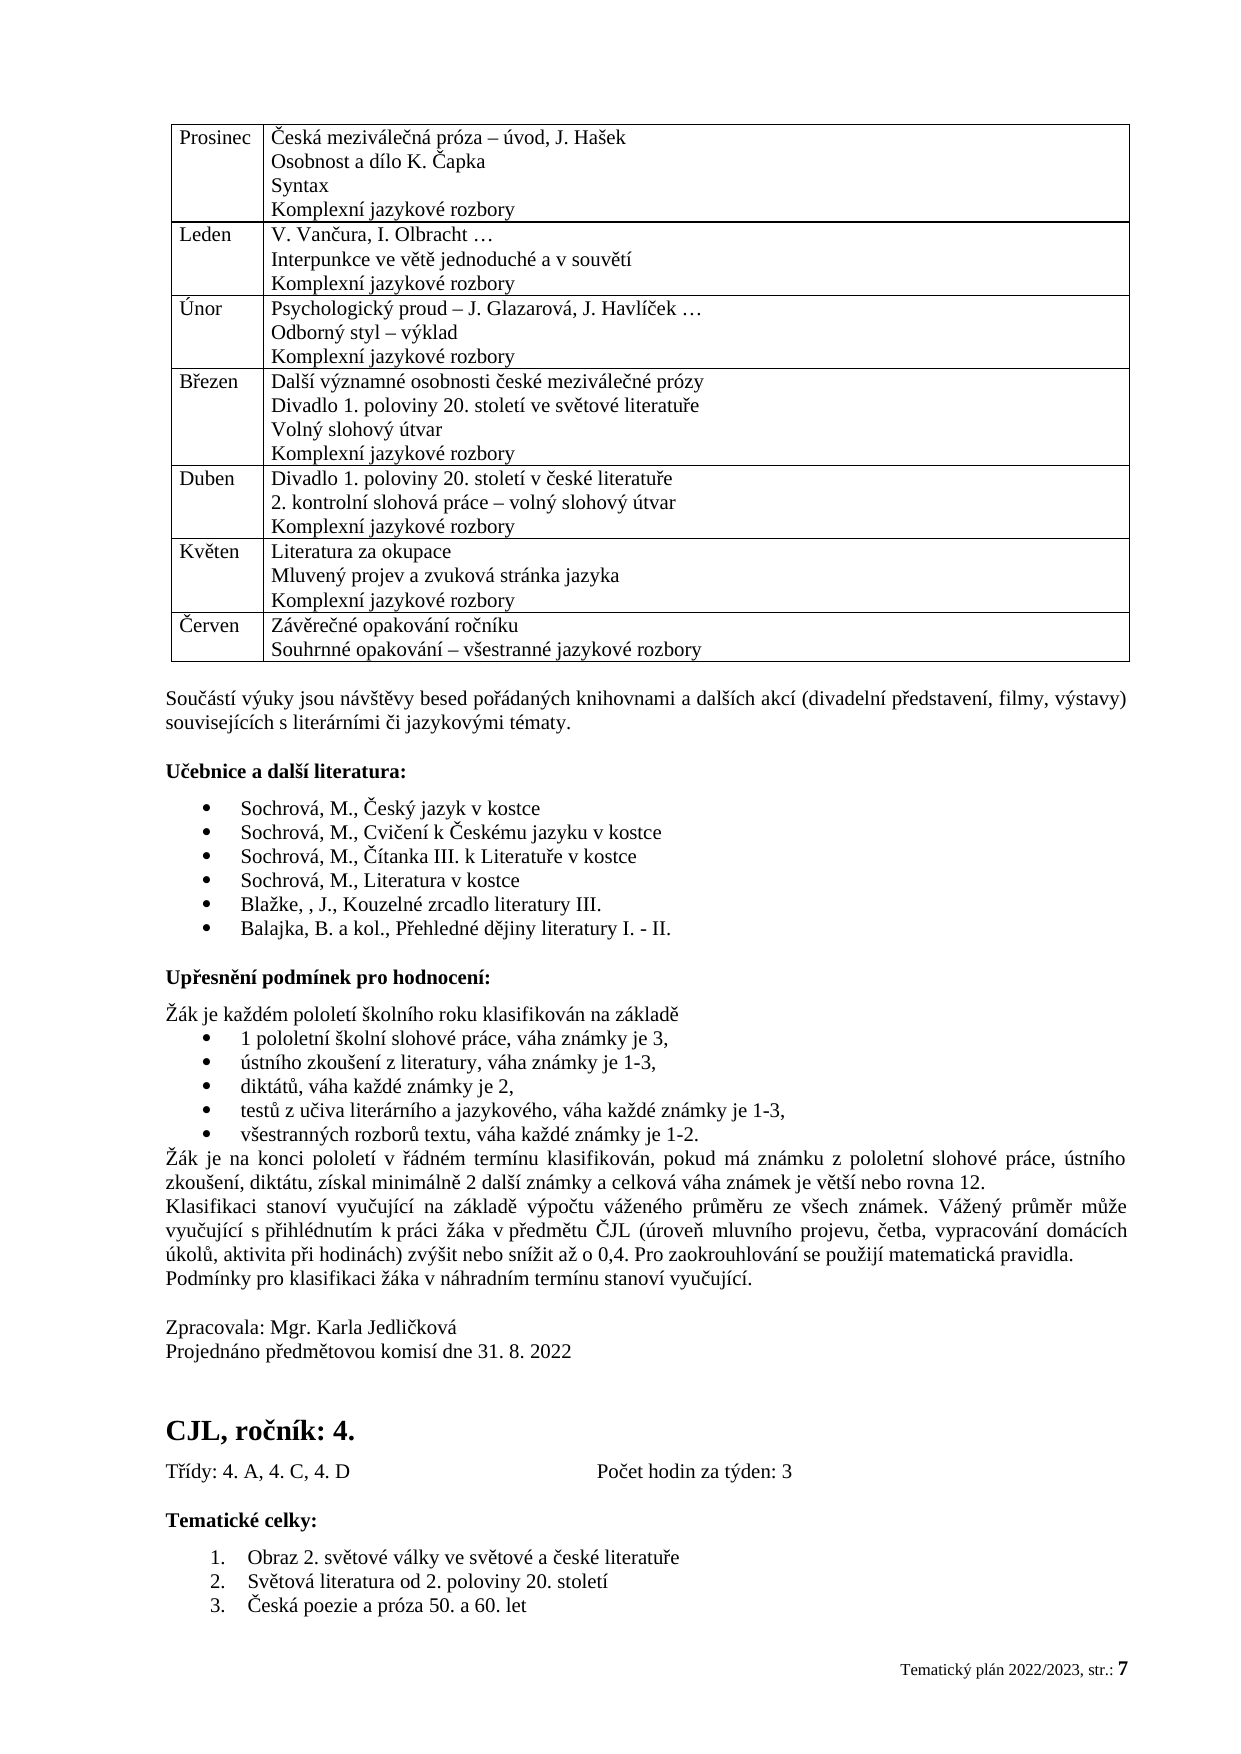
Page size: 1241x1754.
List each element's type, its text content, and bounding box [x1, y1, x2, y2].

list Světová literatura od 2. poloviny 20. století [210, 1569, 1128, 1593]
list Obraz 2. světové války ve světové a české literatuře [210, 1545, 1128, 1569]
list Česká poezie a próza 50. a 60. let [210, 1593, 1128, 1617]
list testů z učiva literárního a jazykového, váha každé známky je 1-3, [203, 1098, 1128, 1122]
text Podmínky pro klasifikaci žáka v náhradním termínu stanoví vyučující. [165, 1266, 1128, 1290]
text Tematické celky: [165, 1508, 1128, 1532]
list Sochrová, M., Literatura v kostce [203, 868, 1128, 892]
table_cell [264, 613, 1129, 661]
list Sochrová, M., Cvičení k Českému jazyku v kostce [203, 819, 1128, 844]
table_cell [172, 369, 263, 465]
text Učebnice a další literatura: [165, 759, 1128, 783]
text Součástí výuky jsou návštěvy besed pořádaných knihovnami a dalších akcí (divadelní představení, filmy, výstavy) souvisejících s literárními či jazykovými tématy. [165, 686, 1128, 734]
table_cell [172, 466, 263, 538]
list Sochrová, M., Čítanka III. k Literatuře v kostce [203, 844, 1128, 868]
text Třídy: 4. A, 4. C, 4. D Počet hodin za týden: 3 [165, 1459, 1128, 1483]
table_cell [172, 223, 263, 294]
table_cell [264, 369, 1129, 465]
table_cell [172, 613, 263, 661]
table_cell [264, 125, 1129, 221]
text Upřesnění podmínek pro hodnocení: [165, 965, 1128, 989]
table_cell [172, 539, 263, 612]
text Žák je každém pololetí školního roku klasifikován na základě [165, 1001, 1128, 1026]
list 1 pololetní školní slohové práce, váha známky je 3, [203, 1026, 1128, 1049]
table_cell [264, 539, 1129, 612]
text CJL, ročník: 4. [165, 1413, 1128, 1447]
list Sochrová, M., Český jazyk v kostce [203, 796, 1128, 819]
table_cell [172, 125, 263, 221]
list ústního zkoušení z literatury, váha známky je 1-3, [203, 1049, 1128, 1074]
text Klasifikaci stanoví vyučující na základě výpočtu váženého průměru ze všech známek. Vážený průměr může vyučující s přihlédnutím k práci žáka v předmětu ČJL (úroveň mluvního projevu, četba, vypracování domácích úkolů, aktivita při hodinách) zvýšit nebo snížit až o 0,4. Pro zaokrouhlování se použijí matematická pravidla. [165, 1194, 1128, 1266]
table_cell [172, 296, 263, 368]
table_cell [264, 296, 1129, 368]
list Blažke, , J., Kouzelné zrcadlo literatury III. [203, 892, 1128, 916]
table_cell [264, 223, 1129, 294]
text Zpracovala: Mgr. Karla Jedličková [165, 1315, 1128, 1339]
text Projednáno předmětovou komisí dne 31. 8. 2022 [165, 1339, 1128, 1363]
list Balajka, B. a kol., Přehledné dějiny literatury I. - II. [203, 916, 1128, 940]
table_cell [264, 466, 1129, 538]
text Žák je na konci pololetí v řádném termínu klasifikován, pokud má známku z pololetní slohové práce, ústního zkoušení, diktátu, získal minimálně 2 další známky a celková váha známek je větší nebo rovna 12. [165, 1146, 1128, 1194]
list diktátů, váha každé známky je 2, [203, 1074, 1128, 1098]
list všestranných rozborů textu, váha každé známky je 1-2. [203, 1122, 1128, 1146]
